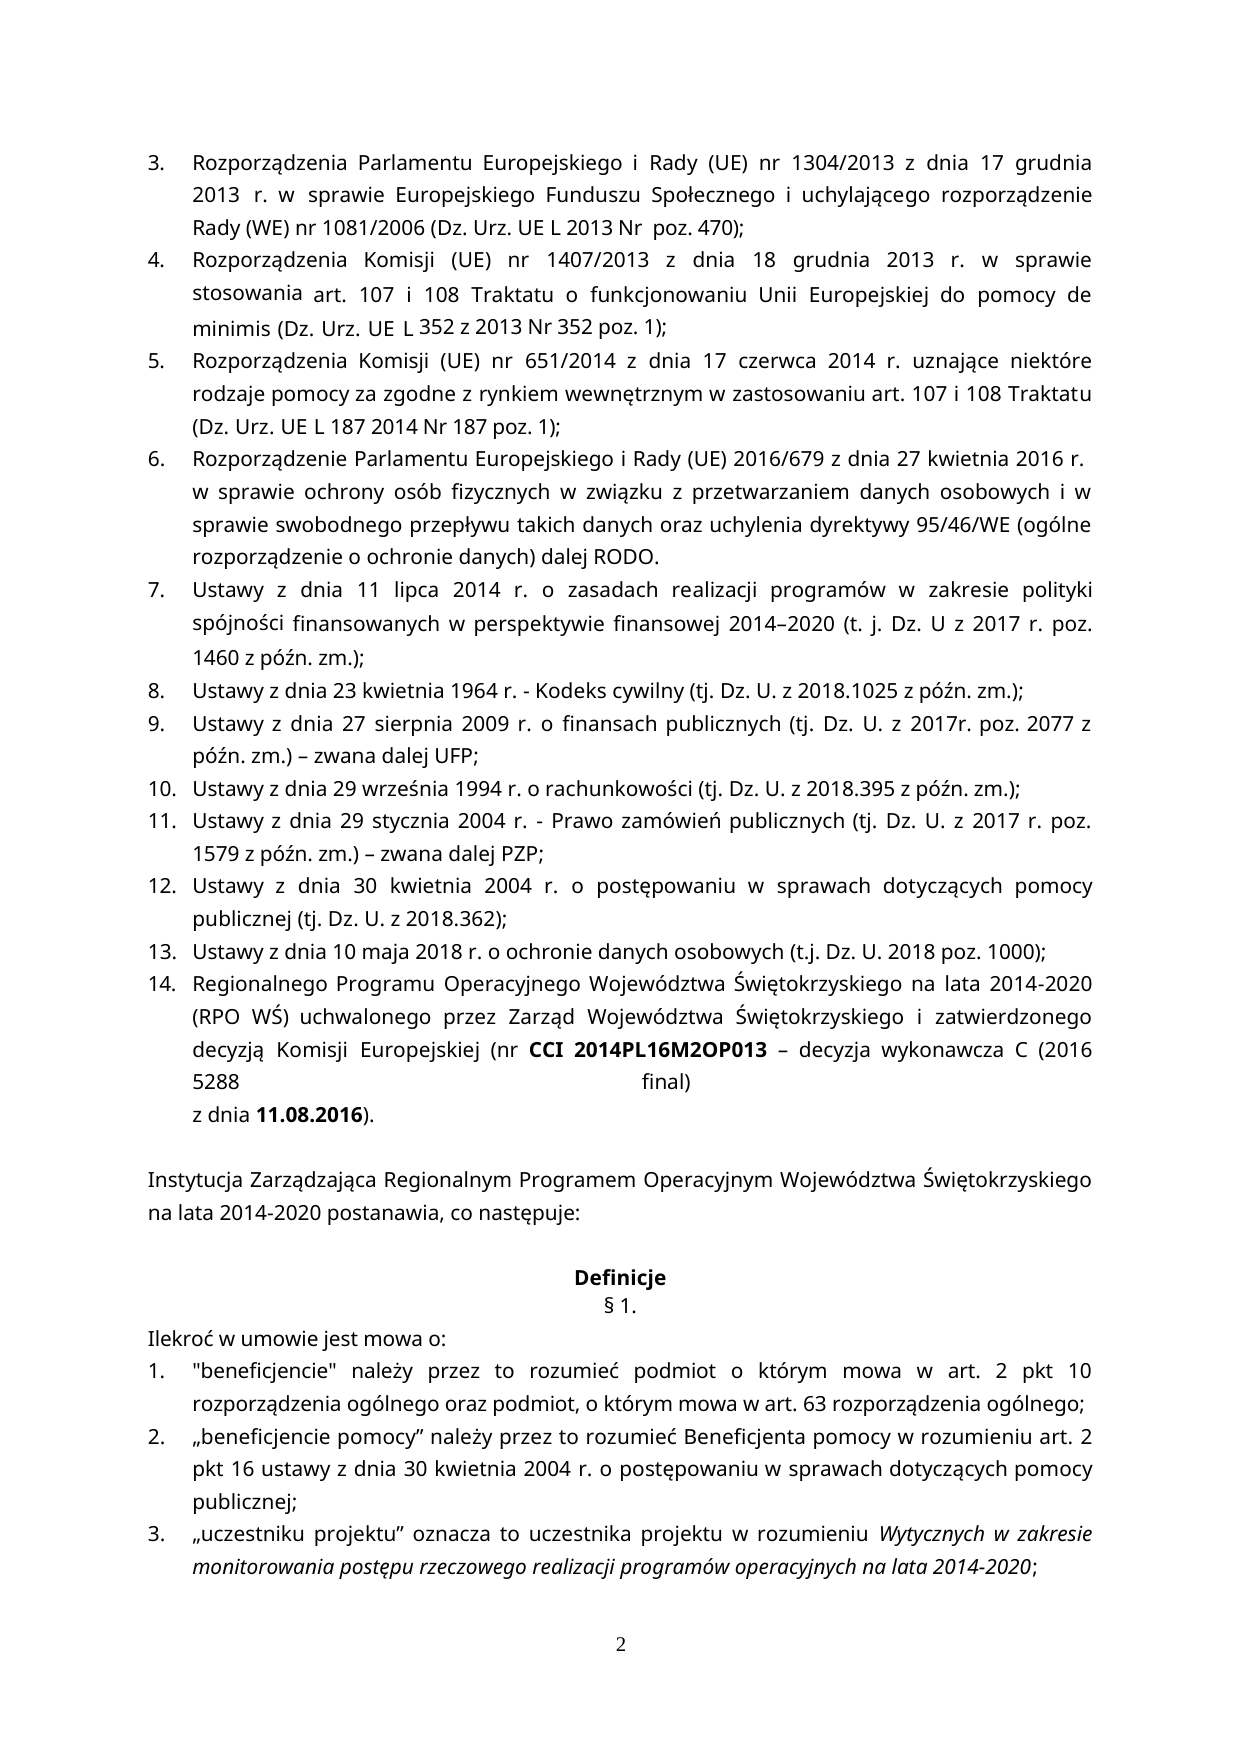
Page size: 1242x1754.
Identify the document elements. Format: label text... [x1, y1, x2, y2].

list Ustawy z dnia 29 stycznia 2004 r. - Prawo zamówień publicznych (tj. Dz. U. z 2017 r. poz. 1579 z późn. zm.) – zwana dalej PZP; [148, 806, 1092, 867]
list "beneficjencie" należy przez to rozumieć podmiot o którym mowa w art. 2 pkt 10 rozporządzenia ogólnego oraz podmiot, o którym mowa w art. 63 rozporządzenia ogólnego; [148, 1357, 1092, 1418]
list Regionalnego Programu Operacyjnego Województwa Świętokrzyskiego na lata 2014-2020 (RPO WŚ) uchwalonego przez Zarząd Województwa Świętokrzyskiego i zatwierdzonego decyzją Komisji Europejskiej (nr CCI 2014PL16M2OP013 – decyzja wykonawcza C (2016 5288 final) z dnia 11.08.2016). [148, 969, 1092, 1128]
text Instytucja Zarządzająca Regionalnym Programem Operacyjnym Województwa Świętokrzyskiego na lata 2014-2020 postanawia, co następuje: [148, 1165, 1092, 1226]
list „uczestniku projektu” oznacza to uczestnika projektu w rozumieniu Wytycznych w zakresie monitorowania postępu rzeczowego realizacji programów operacyjnych na lata 2014-2020; [148, 1519, 1092, 1581]
list Rozporządzenia Komisji (UE) nr 1407/2013 z dnia 18 grudnia 2013 r. w sprawie stosowania art. 107 i 108 Traktatu o funkcjonowaniu Unii Europejskiej do pomocy de minimis (Dz. Urz. UE L 352 z 2013 Nr 352 poz. 1); [148, 246, 1092, 342]
text Definicje [148, 1263, 1092, 1291]
list Rozporządzenia Parlamentu Europejskiego i Rady (UE) nr 1304/2013 z dnia 17 grudnia 2013 r. w sprawie Europejskiego Funduszu Społecznego i uchylającego rozporządzenie Rady (WE) nr 1081/2006 (Dz. Urz. UE L 2013 Nr poz. 470); [148, 148, 1092, 241]
list Rozporządzenia Komisji (UE) nr 651/2014 z dnia 17 czerwca 2014 r. uznające niektóre rodzaje pomocy za zgodne z rynkiem wewnętrznym w zastosowaniu art. 107 i 108 Traktatu (Dz. Urz. UE L 187 2014 Nr 187 poz. 1); [148, 347, 1092, 440]
list Ustawy z dnia 30 kwietnia 2004 r. o postępowaniu w sprawach dotyczących pomocy publicznej (tj. Dz. U. z 2018.362); [148, 872, 1092, 933]
text Ilekroć w umowie jest mowa o: [148, 1324, 1092, 1352]
text § 1. [148, 1291, 1092, 1320]
list Ustawy z dnia 29 września 1994 r. o rachunkowości (tj. Dz. U. z 2018.395 z późn. zm.); [148, 774, 1092, 802]
list Ustawy z dnia 11 lipca 2014 r. o zasadach realizacji programów w zakresie polityki spójności finansowanych w perspektywie finansowej 2014–2020 (t. j. Dz. U z 2017 r. poz. 1460 z późn. zm.); [148, 575, 1092, 672]
list Ustawy z dnia 23 kwietnia 1964 r. - Kodeks cywilny (tj. Dz. U. z 2018.1025 z późn. zm.); [148, 676, 1092, 704]
list „beneficjencie pomocy” należy przez to rozumieć Beneficjenta pomocy w rozumieniu art. 2 pkt 16 ustawy z dnia 30 kwietnia 2004 r. o postępowaniu w sprawach dotyczących pomocy publicznej; [148, 1422, 1092, 1515]
list Rozporządzenie Parlamentu Europejskiego i Rady (UE) 2016/679 z dnia 27 kwietnia 2016 r. w sprawie ochrony osób fizycznych w związku z przetwarzaniem danych osobowych i w sprawie swobodnego przepływu takich danych oraz uchylenia dyrektywy 95/46/WE (ogólne rozporządzenie o ochronie danych) dalej RODO. [148, 444, 1092, 571]
list Ustawy z dnia 27 sierpnia 2009 r. o finansach publicznych (tj. Dz. U. z 2017r. poz. 2077 z późn. zm.) – zwana dalej UFP; [148, 709, 1092, 770]
list Ustawy z dnia 10 maja 2018 r. o ochronie danych osobowych (t.j. Dz. U. 2018 poz. 1000); [148, 937, 1092, 965]
